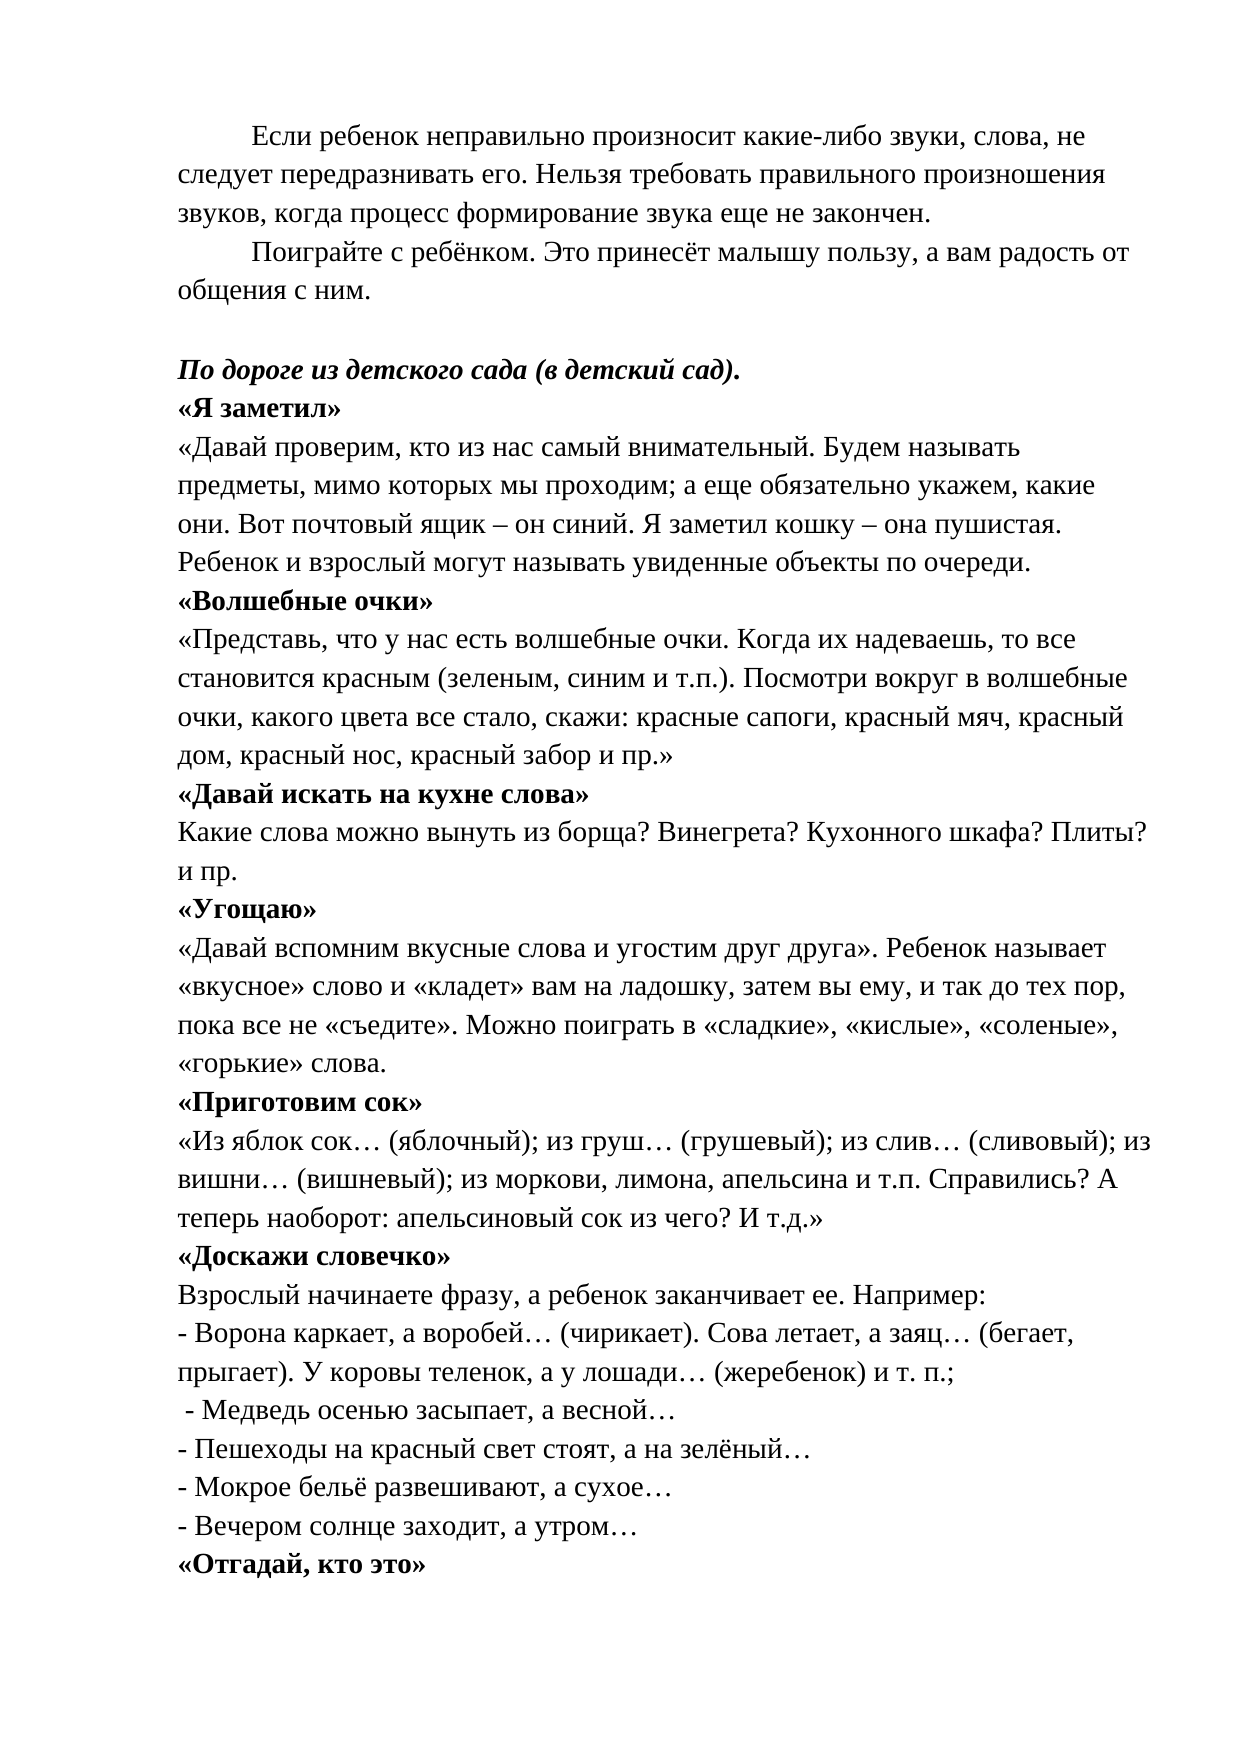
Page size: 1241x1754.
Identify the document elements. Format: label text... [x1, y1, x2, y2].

text Поиграйте с ребёнком. Это принесёт малышу пользу, а вам радость от общения с ним. [177, 234, 1152, 306]
text «Угощаю» [177, 891, 1152, 925]
text «Волшебные очки» [177, 583, 1152, 617]
text Взрослый начинаете фразу, а ребенок заканчивает ее. Например: [177, 1277, 1152, 1310]
text «Из яблок сок… (яблочный); из груш… (грушевый); из слив… (сливовый); из вишни… (вишневый); из моркови, лимона, апельсина и т.п. Справились? А теперь наоборот: апельсиновый сок из чего? И т.д.» [177, 1123, 1152, 1233]
text «Давай вспомним вкусные слова и угостим друг друга». Ребенок называет «вкусное» слово и «кладет» вам на ладошку, затем вы ему, и так до тех пор, пока все не «съедите». Можно поиграть в «сладкие», «кислые», «соленые», «горькие» слова. [177, 930, 1152, 1079]
text - Пешеходы на красный свет стоят, а на зелёный… [177, 1431, 1152, 1464]
text «Отгадай, кто это» [177, 1547, 1152, 1580]
text Какие слова можно вынуть из борща? Винегрета? Кухонного шкафа? Плиты? и пр. [177, 814, 1152, 886]
text «Приготовим сок» [177, 1084, 1152, 1118]
text Если ребенок неправильно произносит какие-либо звуки, слова, не следует передразнивать его. Нельзя требовать правильного произношения звуков, когда процесс формирование звука еще не закончен. [177, 118, 1152, 229]
text По дороге из детского сада (в детский сад). [177, 352, 1152, 385]
text - Ворона каркает, а воробей… (чирикает). Сова летает, а заяц… (бегает, прыгает). У коровы теленок, а у лошади… (жеребенок) и т. п.; [177, 1315, 1152, 1387]
text - Вечером солнце заходит, а утром… [177, 1508, 1152, 1542]
text - Медведь осенью засыпает, а весной… [177, 1392, 1152, 1426]
text «Представь, что у нас есть волшебные очки. Когда их надеваешь, то все становится красным (зеленым, синим и т.п.). Посмотри вокруг в волшебные очки, какого цвета все стало, скажи: красные сапоги, красный мяч, красный дом, красный нос, красный забор и пр.» [177, 622, 1152, 771]
text «Давай искать на кухне слова» [177, 776, 1152, 809]
text «Я заметил» [177, 390, 1152, 424]
text «Давай проверим, кто из нас самый внимательный. Будем называть предметы, мимо которых мы проходим; а еще обязательно укажем, какие они. Вот почтовый ящик – он синий. Я заметил кошку – она пушистая. Ребенок и взрослый могут называть увиденные объекты по очереди. [177, 429, 1152, 578]
text «Доскажи словечко» [177, 1238, 1152, 1272]
text - Мокрое бельё развешивают, а сухое… [177, 1469, 1152, 1503]
